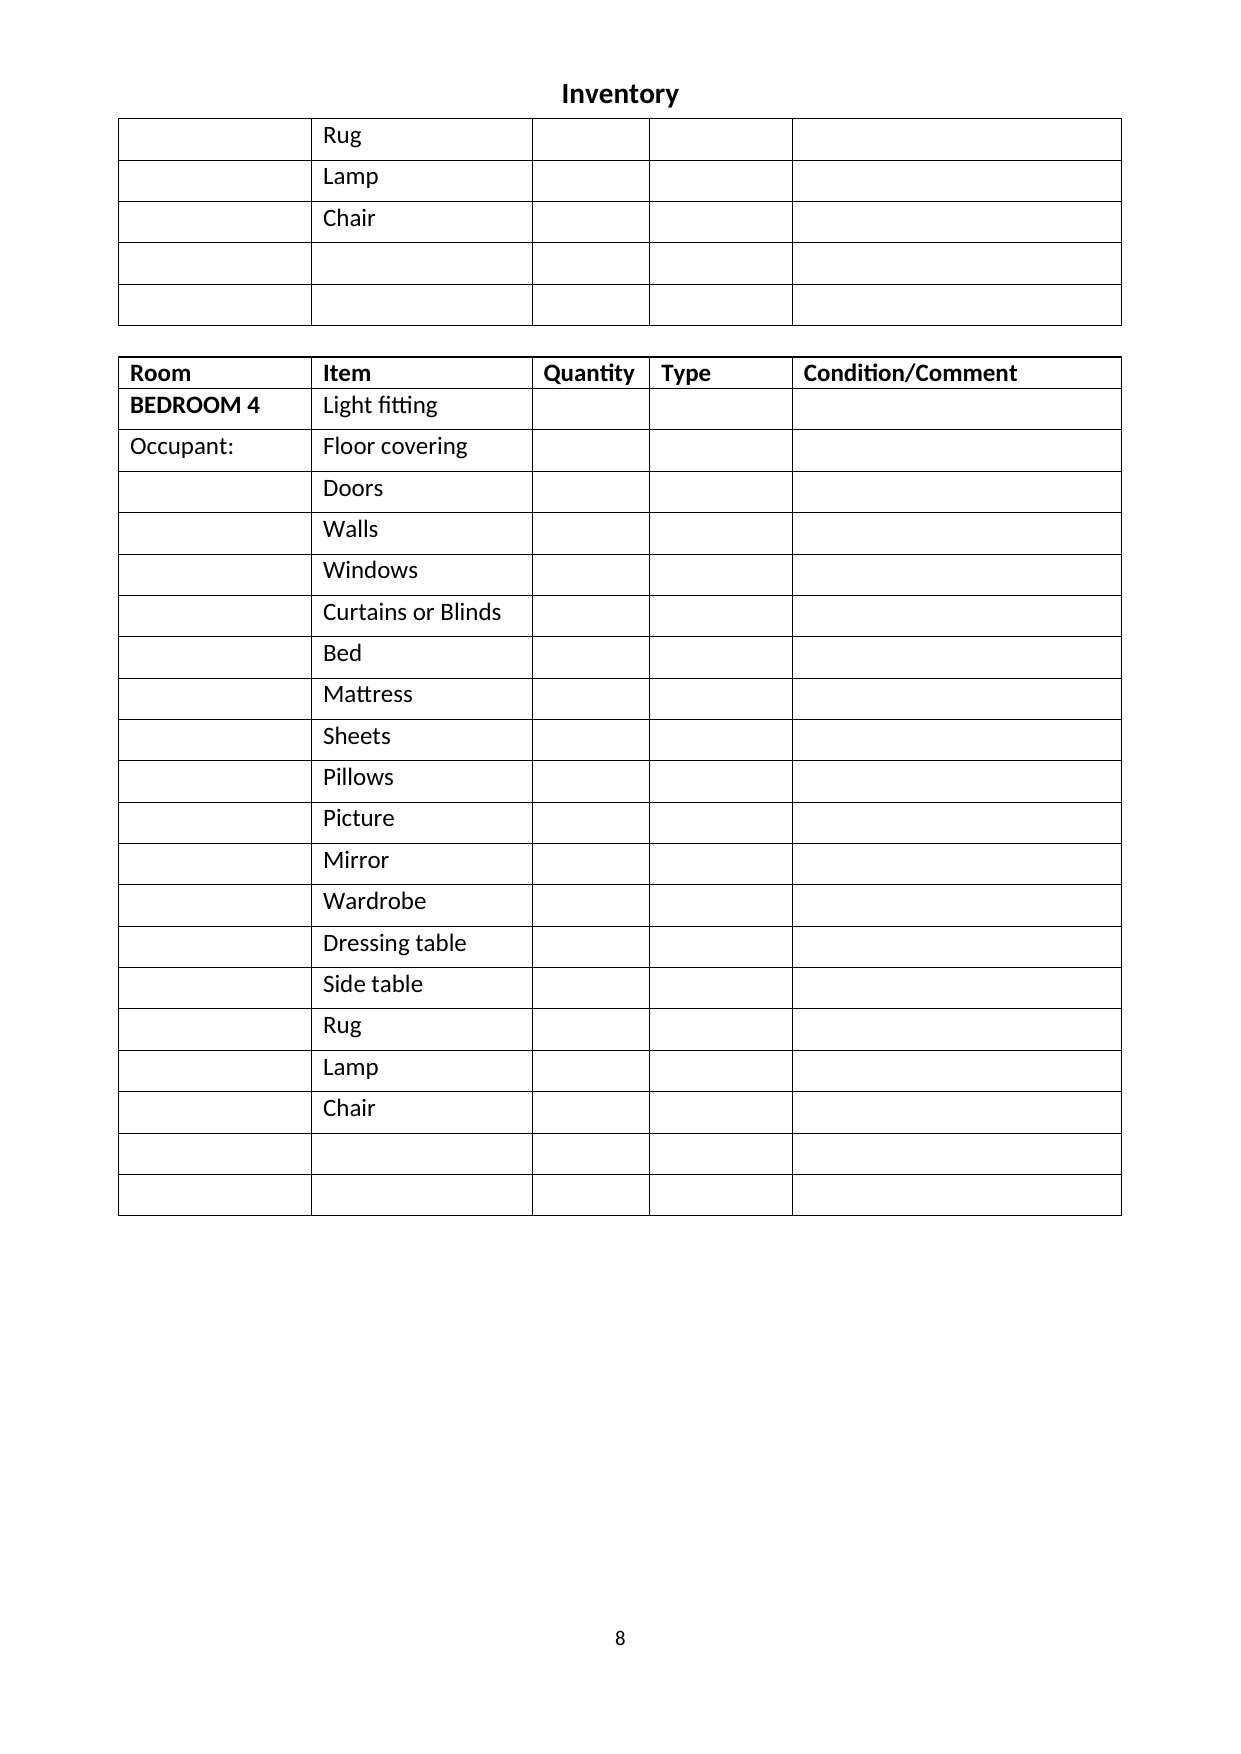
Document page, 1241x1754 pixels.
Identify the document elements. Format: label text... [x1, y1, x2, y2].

table_cell Lamp [312, 161, 532, 201]
table_cell [119, 596, 311, 636]
table_cell [650, 513, 792, 553]
table_cell [650, 161, 792, 201]
table_cell [793, 389, 1121, 429]
table_cell Doors [312, 472, 532, 512]
table_cell [793, 885, 1121, 926]
table_cell [793, 243, 1121, 283]
table_cell [650, 1175, 792, 1215]
table_cell [650, 202, 792, 242]
table_cell Mirror [312, 844, 532, 884]
table_cell [533, 202, 649, 242]
table_header Item [312, 358, 532, 388]
table_cell [119, 1175, 311, 1215]
table_cell Bed [312, 637, 532, 677]
table_cell [119, 119, 311, 159]
table_cell [793, 202, 1121, 242]
table_cell [533, 1051, 649, 1091]
table_cell [793, 1175, 1121, 1215]
table_cell [119, 803, 311, 843]
table_cell [650, 472, 792, 512]
table_cell [312, 1175, 532, 1215]
table_cell [650, 389, 792, 429]
table_cell [793, 513, 1121, 553]
table_cell [650, 968, 792, 1008]
table_cell [650, 720, 792, 760]
table_cell [793, 968, 1121, 1008]
table_cell Walls [312, 513, 532, 553]
table_cell [793, 1134, 1121, 1174]
table_cell [533, 720, 649, 760]
table_cell [119, 513, 311, 553]
table_cell [793, 1009, 1121, 1050]
table_cell [793, 285, 1121, 325]
table_cell BEDROOM 4 [119, 389, 311, 429]
table_cell [119, 679, 311, 719]
table_cell Sheets [312, 720, 532, 760]
table_cell Dressing table [312, 927, 532, 967]
table_cell [793, 761, 1121, 802]
table_cell [119, 555, 311, 595]
table_cell [793, 119, 1121, 159]
table_cell Mattress [312, 679, 532, 719]
table_cell [793, 430, 1121, 471]
table_cell [119, 161, 311, 201]
table_cell [533, 596, 649, 636]
table_cell [533, 430, 649, 471]
table_cell [533, 389, 649, 429]
table_cell [119, 472, 311, 512]
table_cell [533, 1092, 649, 1132]
table_cell [533, 1134, 649, 1174]
table_cell [650, 119, 792, 159]
table_cell [533, 844, 649, 884]
table_cell [650, 555, 792, 595]
table_cell [119, 1134, 311, 1174]
table_cell [793, 803, 1121, 843]
table_cell Chair [312, 1092, 532, 1132]
table_cell [533, 161, 649, 201]
table_cell [533, 927, 649, 967]
table_cell [119, 927, 311, 967]
table_cell Rug [312, 1009, 532, 1050]
table_cell [533, 285, 649, 325]
table_cell [793, 555, 1121, 595]
table_cell [533, 513, 649, 553]
table_cell [793, 1092, 1121, 1132]
table_cell [650, 1009, 792, 1050]
table_cell [533, 243, 649, 283]
table_cell [650, 1134, 792, 1174]
table_cell Picture [312, 803, 532, 843]
table_cell [119, 1009, 311, 1050]
table_cell [533, 1009, 649, 1050]
table_cell [650, 844, 792, 884]
table_cell [793, 472, 1121, 512]
table_cell Lamp [312, 1051, 532, 1091]
table_cell [650, 927, 792, 967]
table_cell [650, 803, 792, 843]
table_cell [533, 472, 649, 512]
table_cell [650, 243, 792, 283]
table_cell [312, 285, 532, 325]
table_cell Occupant: [119, 430, 311, 471]
table_header Room [119, 358, 311, 388]
table_cell [793, 679, 1121, 719]
table_cell [533, 679, 649, 719]
table_cell [650, 285, 792, 325]
table_cell [533, 803, 649, 843]
table_cell [533, 885, 649, 926]
table_cell [119, 243, 311, 283]
table_cell [650, 596, 792, 636]
table_cell [312, 1134, 532, 1174]
table_cell [119, 202, 311, 242]
table_cell [650, 885, 792, 926]
table_cell [793, 927, 1121, 967]
table_cell [119, 637, 311, 677]
table_cell Chair [312, 202, 532, 242]
table_cell [119, 968, 311, 1008]
table_cell [650, 1051, 792, 1091]
table_cell [533, 968, 649, 1008]
table_cell [119, 761, 311, 802]
table_header Type [650, 358, 792, 388]
table_cell Floor covering [312, 430, 532, 471]
table_cell Windows [312, 555, 532, 595]
table_cell [650, 637, 792, 677]
table_cell [793, 844, 1121, 884]
table_cell [119, 885, 311, 926]
table_cell Wardrobe [312, 885, 532, 926]
table_cell [119, 720, 311, 760]
table_header Condition/Comment [793, 358, 1121, 388]
table_cell [650, 761, 792, 802]
table_header Quantity [533, 358, 649, 388]
table_cell Rug [312, 119, 532, 159]
table_cell [793, 637, 1121, 677]
table_cell [533, 761, 649, 802]
table_cell [793, 1051, 1121, 1091]
table_cell [119, 285, 311, 325]
table_cell [793, 161, 1121, 201]
table_cell [119, 844, 311, 884]
table_cell [533, 119, 649, 159]
table_cell Side table [312, 968, 532, 1008]
table_cell Light fitting [312, 389, 532, 429]
table_cell Curtains or Blinds [312, 596, 532, 636]
table_cell [119, 1051, 311, 1091]
table_cell [119, 1092, 311, 1132]
table_cell [650, 679, 792, 719]
table_cell [312, 243, 532, 283]
table_cell [793, 596, 1121, 636]
table_cell [533, 1175, 649, 1215]
table_cell [650, 430, 792, 471]
table_cell [650, 1092, 792, 1132]
table_cell [793, 720, 1121, 760]
table_cell [533, 555, 649, 595]
table_cell [533, 637, 649, 677]
table_cell Pillows [312, 761, 532, 802]
